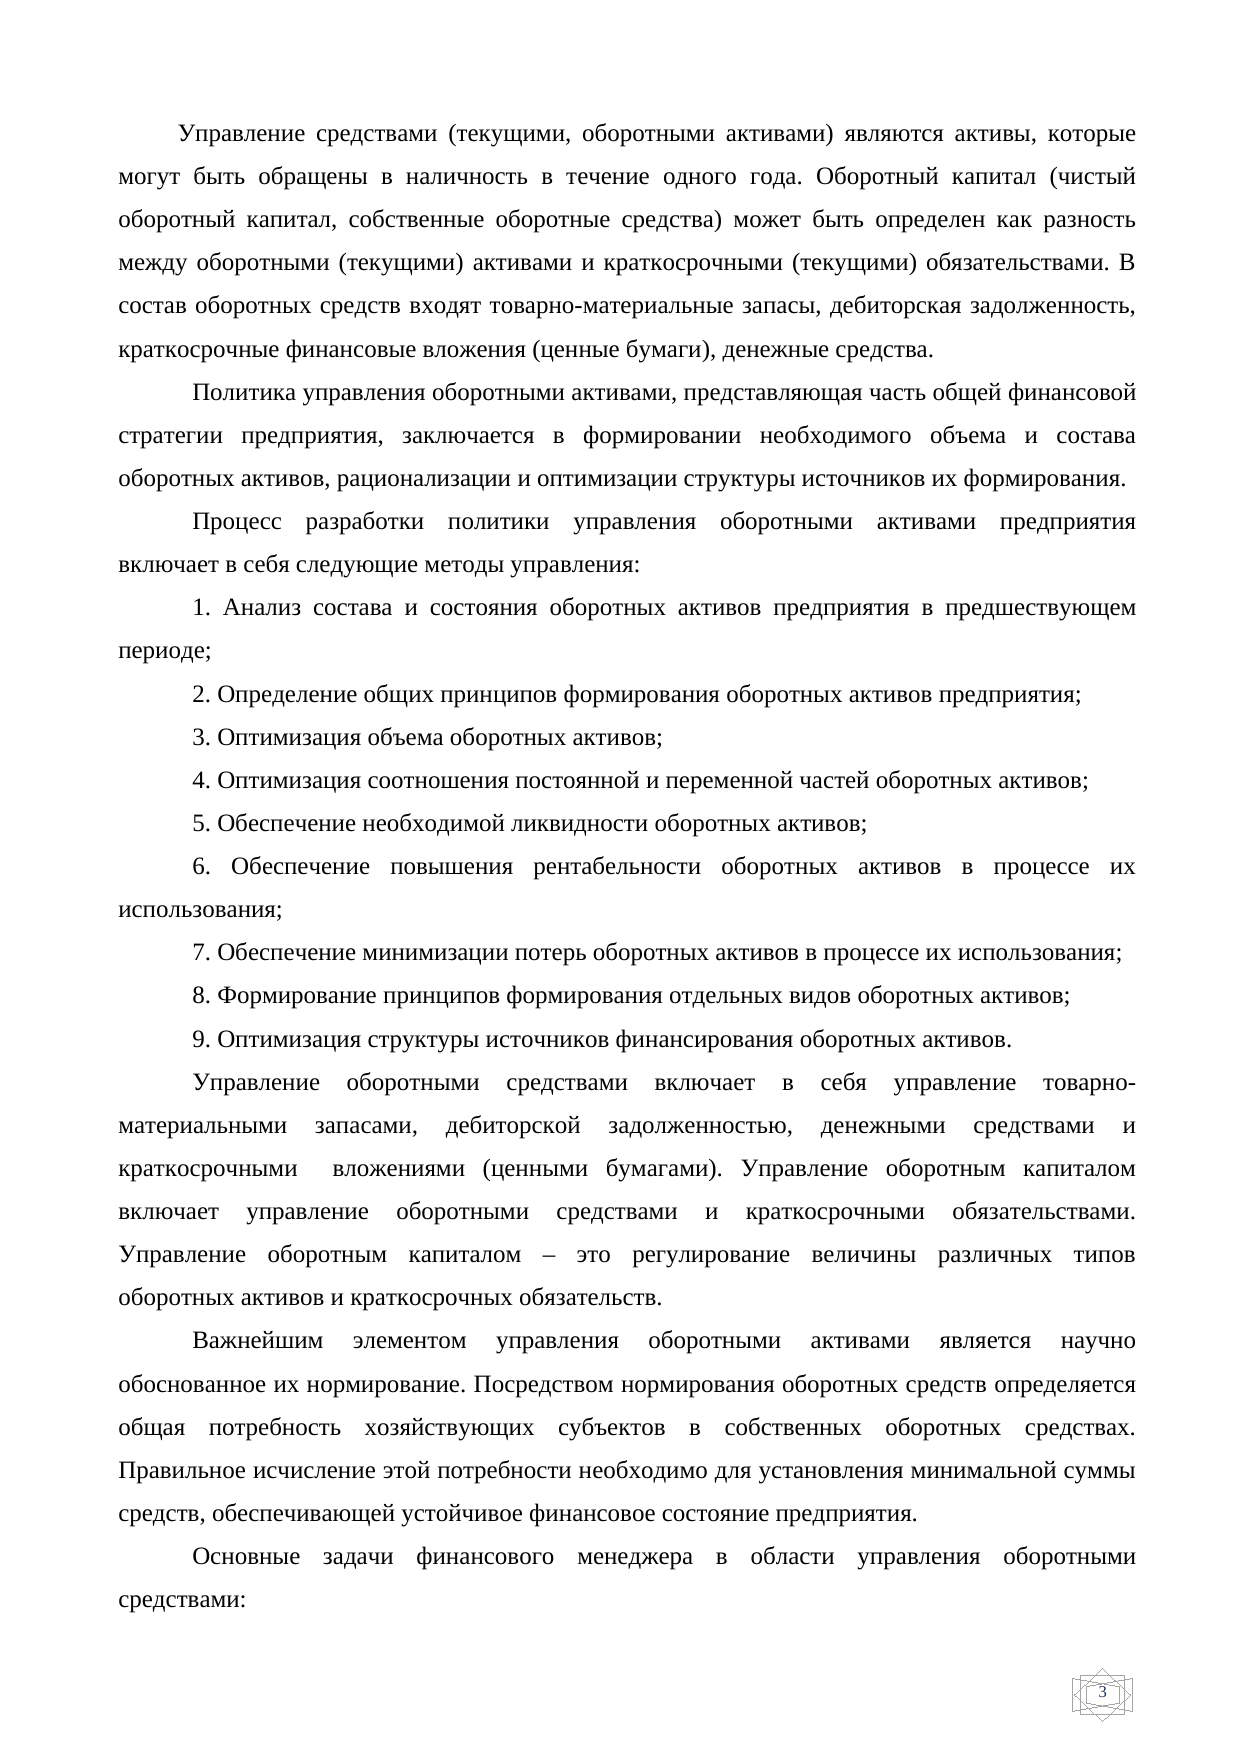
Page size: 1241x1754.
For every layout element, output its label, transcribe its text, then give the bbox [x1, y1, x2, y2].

text Управление средствами (текущими, оборотными активами) являются активы, которые могут быть обращены в наличность в течение одного года. Оборотный капитал (чистый оборотный капитал, собственные оборотные средства) может быть определен как разность между оборотными (текущими) активами и краткосрочными (текущими) обязательствами. В состав оборотных средств входят товарно-материальные запасы, дебиторская задолженность, краткосрочные финансовые вложения (ценные бумаги), денежные средства. [118, 118, 1137, 362]
text Основные задачи финансового менеджера в области управления оборотными средствами: [118, 1541, 1137, 1613]
text Важнейшим элементом управления оборотными активами является научно обоснованное их нормирование. Посредством нормирования оборотных средств определяется общая потребность хозяйствующих субъектов в собственных оборотных средствах. Правильное исчисление этой потребности необходимо для установления минимальной суммы средств, обеспечивающей устойчивое финансовое состояние предприятия. [118, 1326, 1137, 1527]
text 2. Определение общих принципов формирования оборотных активов предприятия; [118, 679, 1137, 707]
text 8. Формирование принципов формирования отдельных видов оборотных активов; [118, 981, 1137, 1009]
text Управление оборотными средствами включает в себя управление товарно-материальными запасами, дебиторской задолженностью, денежными средствами и краткосрочными вложениями (ценными бумагами). Управление оборотным капиталом включает управление оборотными средствами и краткосрочными обязательствами. Управление оборотным капиталом – это регулирование величины различных типов оборотных активов и краткосрочных обязательств. [118, 1067, 1137, 1311]
text 3. Оптимизация объема оборотных активов; [118, 722, 1137, 751]
text Политика управления оборотными активами, представляющая часть общей финансовой стратегии предприятия, заключается в формировании необходимого объема и состава оборотных активов, рационализации и оптимизации структуры источников их формирования. [118, 377, 1137, 492]
text 1. Анализ состава и состояния оборотных активов предприятия в предшествующем периоде; [118, 592, 1137, 664]
text Процесс разработки политики управления оборотными активами предприятия включает в себя следующие методы управления: [118, 506, 1137, 578]
text 9. Оптимизация структуры источников финансирования оборотных активов. [118, 1024, 1137, 1052]
text 7. Обеспечение минимизации потерь оборотных активов в процессе их использования; [118, 937, 1137, 966]
text 6. Обеспечение повышения рентабельности оборотных активов в процессе их использования; [118, 851, 1137, 923]
text 5. Обеспечение необходимой ликвидности оборотных активов; [118, 808, 1137, 837]
text 4. Оптимизация соотношения постоянной и переменной частей оборотных активов; [118, 765, 1137, 794]
